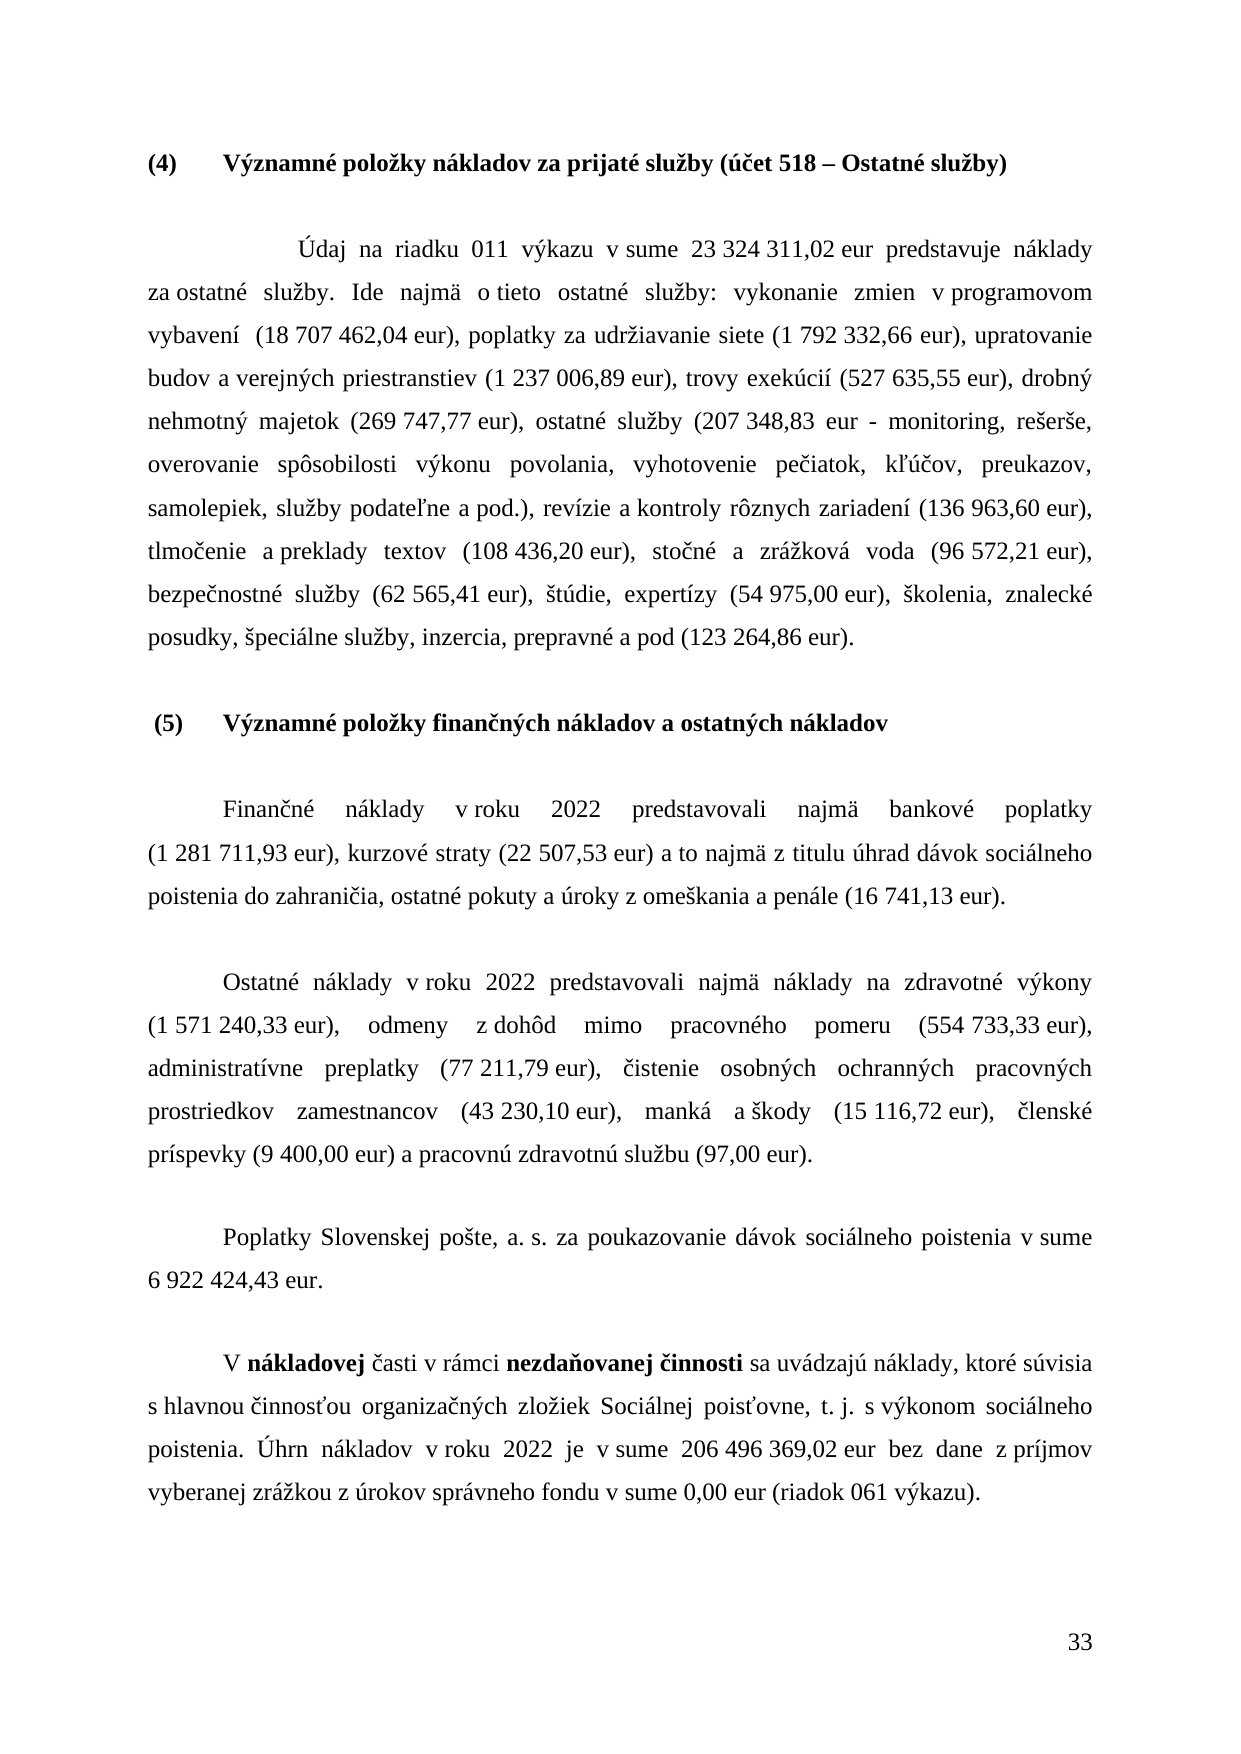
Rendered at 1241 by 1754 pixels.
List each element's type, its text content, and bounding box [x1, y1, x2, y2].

text (4) Významné položky nákladov za prijaté služby (účet 518 – Ostatné služby) [148, 148, 1092, 176]
text (5) Významné položky finančných nákladov a ostatných nákladov [148, 708, 1092, 737]
text Poplatky Slovenskej pošte, a. s. za poukazovanie dávok sociálneho poistenia v sume 6 922 424,43 eur. [148, 1222, 1092, 1294]
text V nákladovej časti v rámci nezdaňovanej činnosti sa uvádzajú náklady, ktoré súvisia s hlavnou činnosťou organizačných zložiek Sociálnej poisťovne, t. j. s výkonom sociálneho poistenia. Úhrn nákladov v roku 2022 je v sume 206 496 369,02 eur bez dane z príjmov vyberanej zrážkou z úrokov správneho fondu v sume 0,00 eur (riadok 061 výkazu). [148, 1348, 1092, 1506]
text Ostatné náklady v roku 2022 predstavovali najmä náklady na zdravotné výkony (1 571 240,33 eur), odmeny z dohôd mimo pracovného pomeru (554 733,33 eur), administratívne preplatky (77 211,79 eur), čistenie osobných ochranných pracovných prostriedkov zamestnancov (43 230,10 eur), manká a škody (15 116,72 eur), členské príspevky (9 400,00 eur) a pracovnú zdravotnú službu (97,00 eur). [148, 967, 1092, 1168]
text Údaj na riadku 011 výkazu v sume 23 324 311,02 eur predstavuje náklady za ostatné služby. Ide najmä o tieto ostatné služby: vykonanie zmien v programovom vybavení (18 707 462,04 eur), poplatky za udržiavanie siete (1 792 332,66 eur), upratovanie budov a verejných priestranstiev (1 237 006,89 eur), trovy exekúcií (527 635,55 eur), drobný nehmotný majetok (269 747,77 eur), ostatné služby (207 348,83 eur - monitoring, rešerše, overovanie spôsobilosti výkonu povolania, vyhotovenie pečiatok, kľúčov, preukazov, samolepiek, služby podateľne a pod.), revízie a kontroly rôznych zariadení (136 963,60 eur), tlmočenie a preklady textov (108 436,20 eur), stočné a zrážková voda (96 572,21 eur), bezpečnostné služby (62 565,41 eur), štúdie, expertízy (54 975,00 eur), školenia, znalecké posudky, špeciálne služby, inzercia, prepravné a pod (123 264,86 eur). [148, 234, 1092, 651]
text Finančné náklady v roku 2022 predstavovali najmä bankové poplatky (1 281 711,93 eur), kurzové straty (22 507,53 eur) a to najmä z titulu úhrad dávok sociálneho poistenia do zahraničia, ostatné pokuty a úroky z omeškania a penále (16 741,13 eur). [148, 794, 1092, 909]
